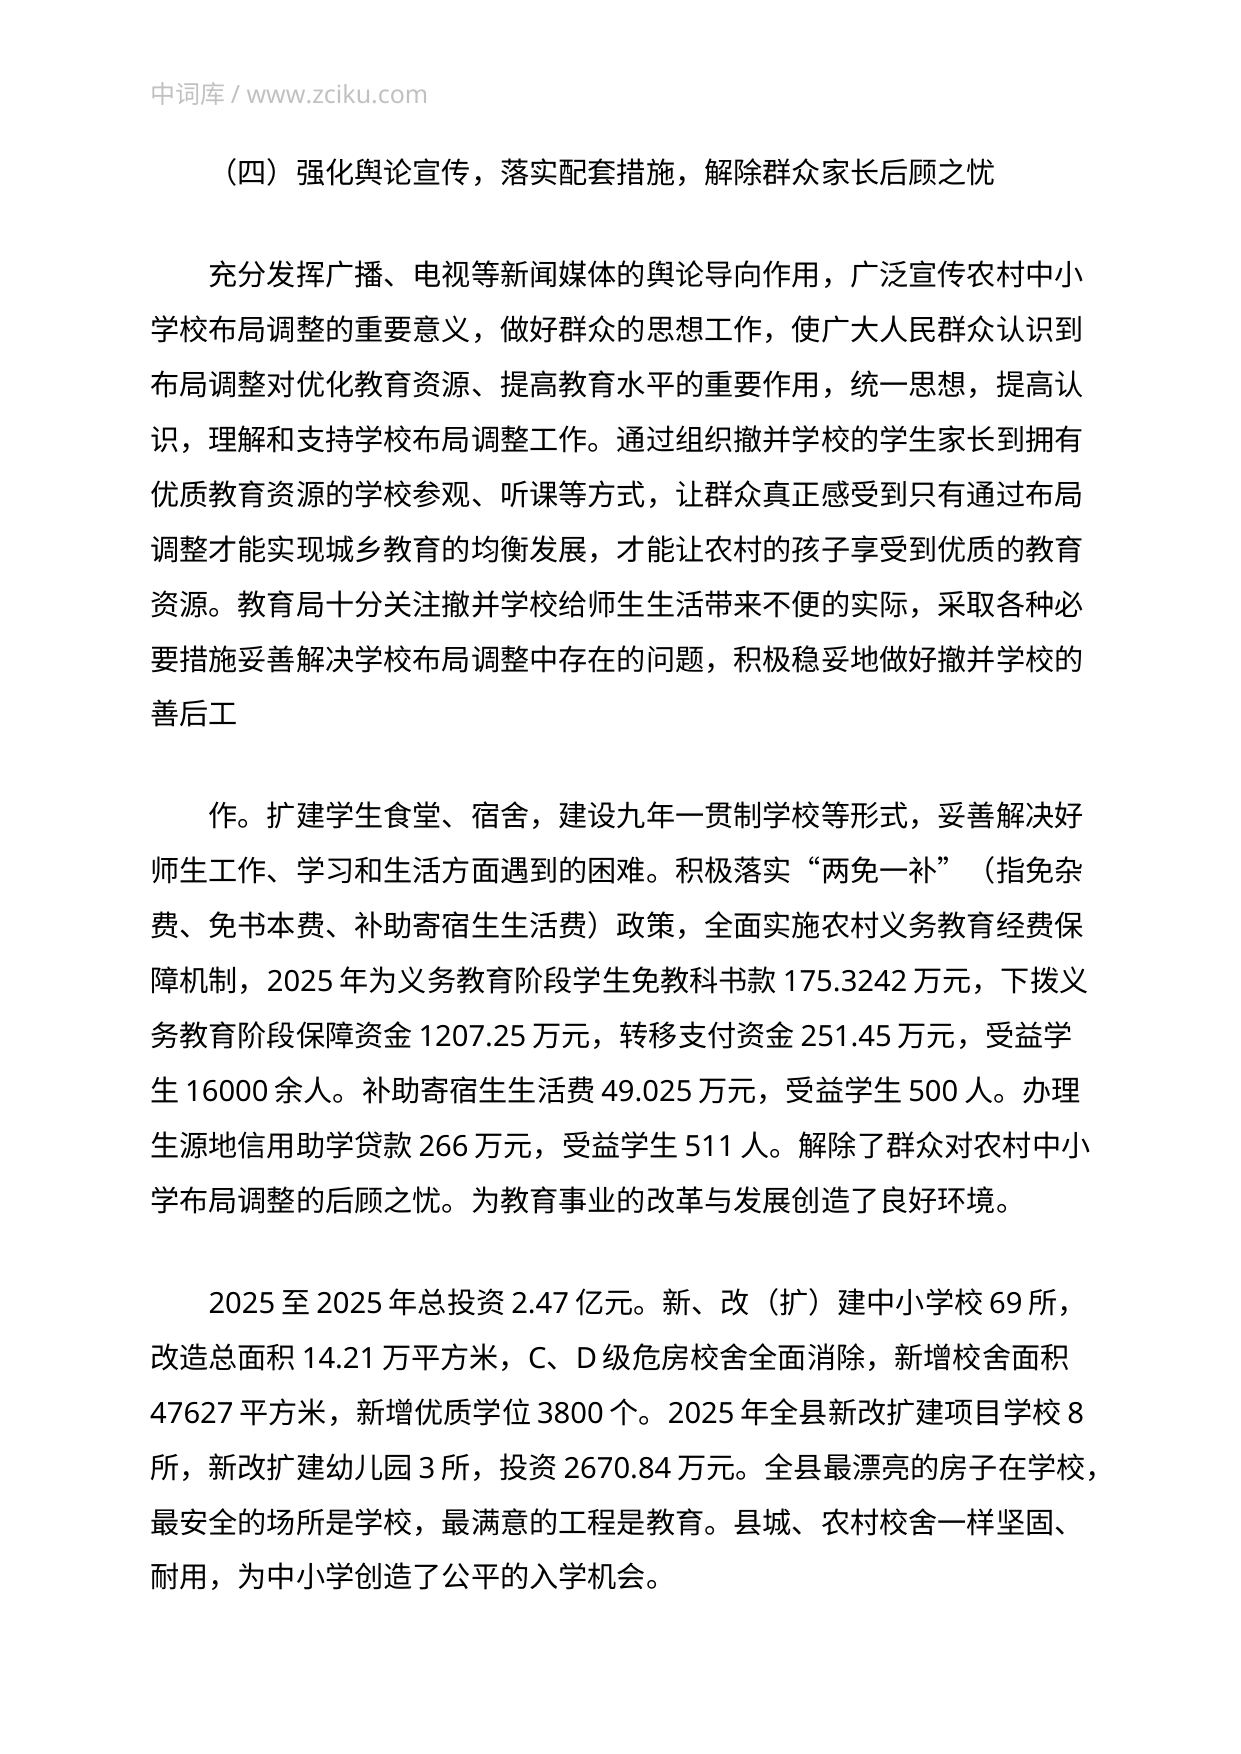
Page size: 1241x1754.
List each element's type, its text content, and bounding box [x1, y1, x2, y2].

text 作。扩建学生食堂、宿舍，建设九年一贯制学校等形式，妥善解决好师生工作、学习和生活方面遇到的困难。积极落实“两免一补”（指免杂费、免书本费、补助寄宿生生活费）政策，全面实施农村义务教育经费保障机制，2025年为义务教育阶段学生免教科书款175.3242万元，下拨义务教育阶段保障资金1207.25万元，转移支付资金251.45万元，受益学生16000余人。补助寄宿生生活费49.025万元，受益学生500人。办理生源地信用助学贷款266万元，受益学生511人。解除了群众对农村中小学布局调整的后顾之忧。为教育事业的改革与发展创造了良好环境。 [150, 793, 1090, 1220]
text 充分发挥广播、电视等新闻媒体的舆论导向作用，广泛宣传农村中小学校布局调整的重要意义，做好群众的思想工作，使广大人民群众认识到布局调整对优化教育资源、提高教育水平的重要作用，统一思想，提高认识，理解和支持学校布局调整工作。通过组织撤并学校的学生家长到拥有优质教育资源的学校参观、听课等方式，让群众真正感受到只有通过布局调整才能实现城乡教育的均衡发展，才能让农村的孩子享受到优质的教育资源。教育局十分关注撤并学校给师生生活带来不便的实际，采取各种必要措施妥善解决学校布局调整中存在的问题，积极稳妥地做好撤并学校的善后工 [150, 252, 1090, 733]
text （四）强化舆论宣传，落实配套措施，解除群众家长后顾之忧 [150, 150, 1090, 192]
text 2025至2025年总投资2.47亿元。新、改（扩）建中小学校69所，改造总面积14.21万平方米，C、D级危房校舍全面消除，新增校舍面积47627平方米，新增优质学位3800个。2025年全县新改扩建项目学校8所，新改扩建幼儿园3所，投资2670.84万元。全县最漂亮的房子在学校，最安全的场所是学校，最满意的工程是教育。县城、农村校舍一样坚固、耐用，为中小学创造了公平的入学机会。 [150, 1279, 1090, 1596]
